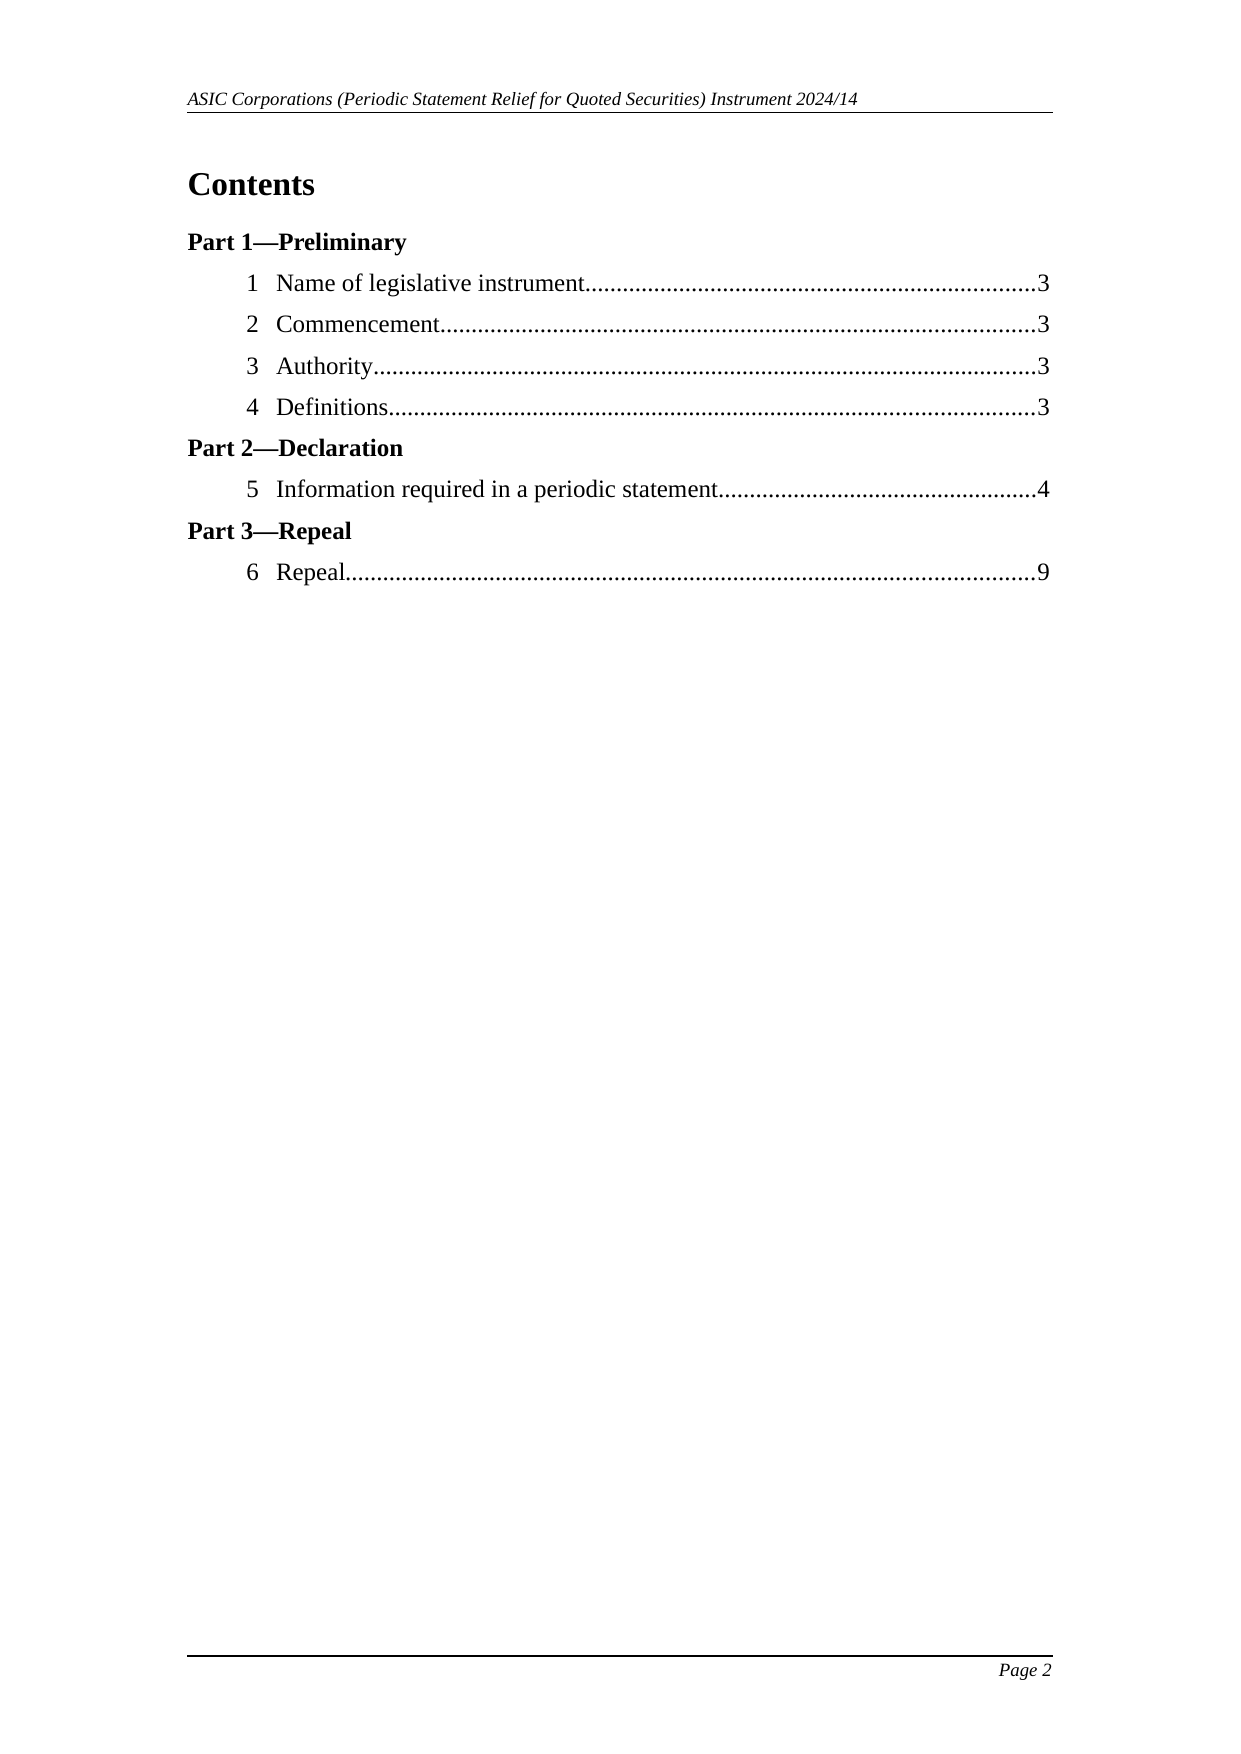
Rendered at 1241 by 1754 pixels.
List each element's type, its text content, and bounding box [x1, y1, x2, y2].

text 5 Information required in a periodic statement 4 [246, 474, 1053, 503]
text Contents [187, 164, 1053, 202]
text 1 Name of legislative instrument 3 [246, 268, 1053, 297]
text Part 2—Declaration 4 [187, 433, 994, 462]
text Part 1—Preliminary 3 [187, 227, 994, 256]
text 6 Repeal 9 [246, 557, 1053, 586]
text 4 Definitions 3 [246, 392, 1053, 421]
text 2 Commencement 3 [246, 309, 1053, 338]
text Part 3—Repeal 9 [187, 516, 994, 544]
text 3 Authority 3 [246, 351, 1053, 379]
